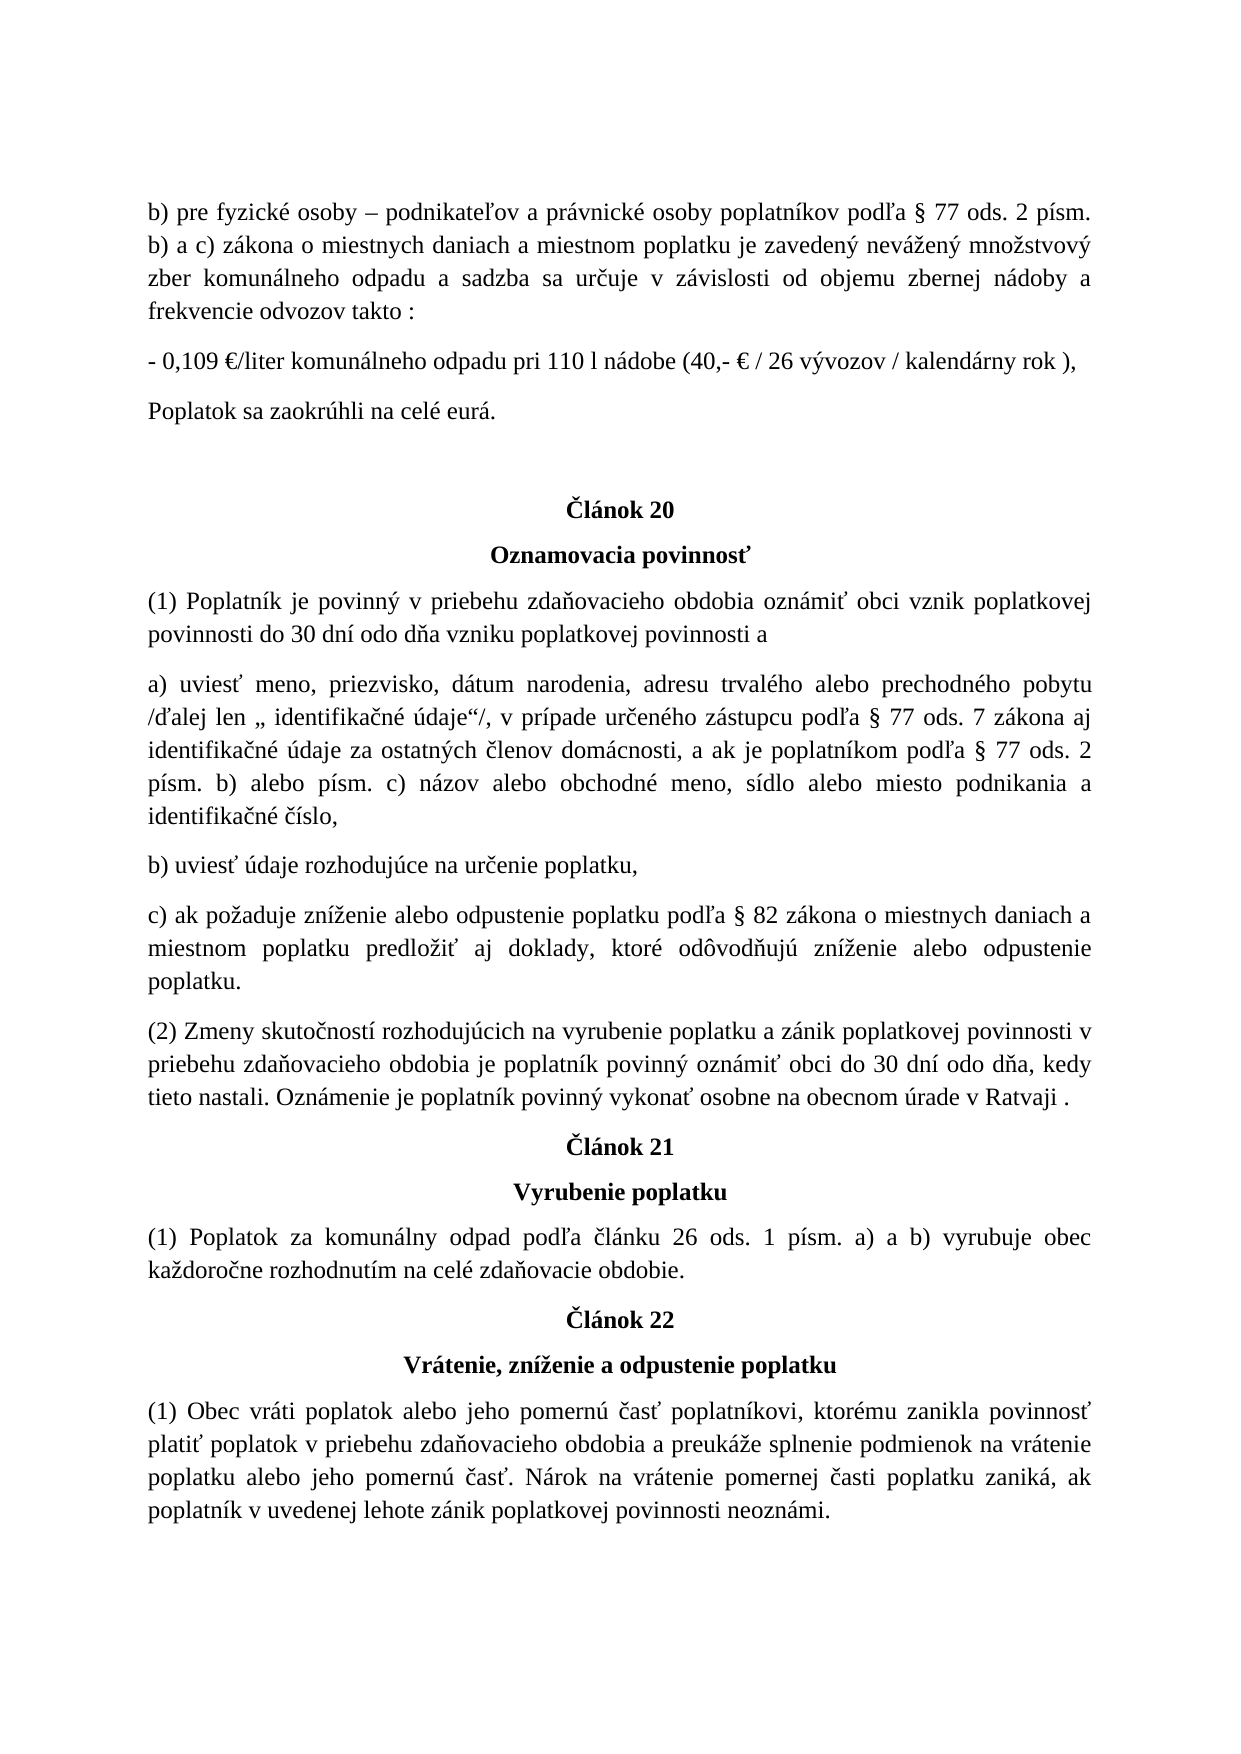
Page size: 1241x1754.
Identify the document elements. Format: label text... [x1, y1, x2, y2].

text Článok 21 [148, 1132, 1093, 1160]
text a) uviesť meno, priezvisko, dátum narodenia, adresu trvalého alebo prechodného pobytu /ďalej len „ identifikačné údaje“/, v prípade určeného zástupcu podľa § 77 ods. 7 zákona aj identifikačné údaje za ostatných členov domácnosti, a ak je poplatníkom podľa § 77 ods. 2 písm. b) alebo písm. c) názov alebo obchodné meno, sídlo alebo miesto podnikania a identifikačné číslo, [148, 669, 1093, 829]
text Článok 20 [148, 495, 1093, 524]
text Poplatok sa zaokrúhli na celé eurá. [148, 396, 1093, 424]
text - 0,109 €/liter komunálneho odpadu pri 110 l nádobe (40,- € / 26 vývozov / kalendárny rok ), [148, 346, 1093, 375]
text Vrátenie, zníženie a odpustenie poplatku [148, 1351, 1093, 1379]
text (1) Poplatník je povinný v priebehu zdaňovacieho obdobia oznámiť obci vznik poplatkovej povinnosti do 30 dní odo dňa vzniku poplatkovej povinnosti a [148, 586, 1093, 648]
text (1) Poplatok za komunálny odpad podľa článku 26 ods. 1 písm. a) a b) vyrubuje obec každoročne rozhodnutím na celé zdaňovacie obdobie. [148, 1222, 1093, 1284]
text Oznamovacia povinnosť [148, 541, 1093, 569]
text Vyrubenie poplatku [148, 1177, 1093, 1206]
text Článok 22 [148, 1305, 1093, 1334]
text b) uviesť údaje rozhodujúce na určenie poplatku, [148, 850, 1093, 879]
text (1) Obec vráti poplatok alebo jeho pomernú časť poplatníkovi, ktorému zanikla povinnosť platiť poplatok v priebehu zdaňovacieho obdobia a preukáže splnenie podmienok na vrátenie poplatku alebo jeho pomernú časť. Nárok na vrátenie pomernej časti poplatku zaniká, ak poplatník v uvedenej lehote zánik poplatkovej povinnosti neoznámi. [148, 1396, 1093, 1524]
text c) ak požaduje zníženie alebo odpustenie poplatku podľa § 82 zákona o miestnych daniach a miestnom poplatku predložiť aj doklady, ktoré odôvodňujú zníženie alebo odpustenie poplatku. [148, 900, 1093, 995]
text (2) Zmeny skutočností rozhodujúcich na vyrubenie poplatku a zánik poplatkovej povinnosti v priebehu zdaňovacieho obdobia je poplatník povinný oznámiť obci do 30 dní odo dňa, kedy tieto nastali. Oznámenie je poplatník povinný vykonať osobne na obecnom úrade v Ratvaji . [148, 1016, 1093, 1111]
text b) pre fyzické osoby – podnikateľov a právnické osoby poplatníkov podľa § 77 ods. 2 písm. b) a c) zákona o miestnych daniach a miestnom poplatku je zavedený nevážený množstvový zber komunálneho odpadu a sadzba sa určuje v závislosti od objemu zbernej nádoby a frekvencie odvozov takto : [148, 197, 1093, 325]
